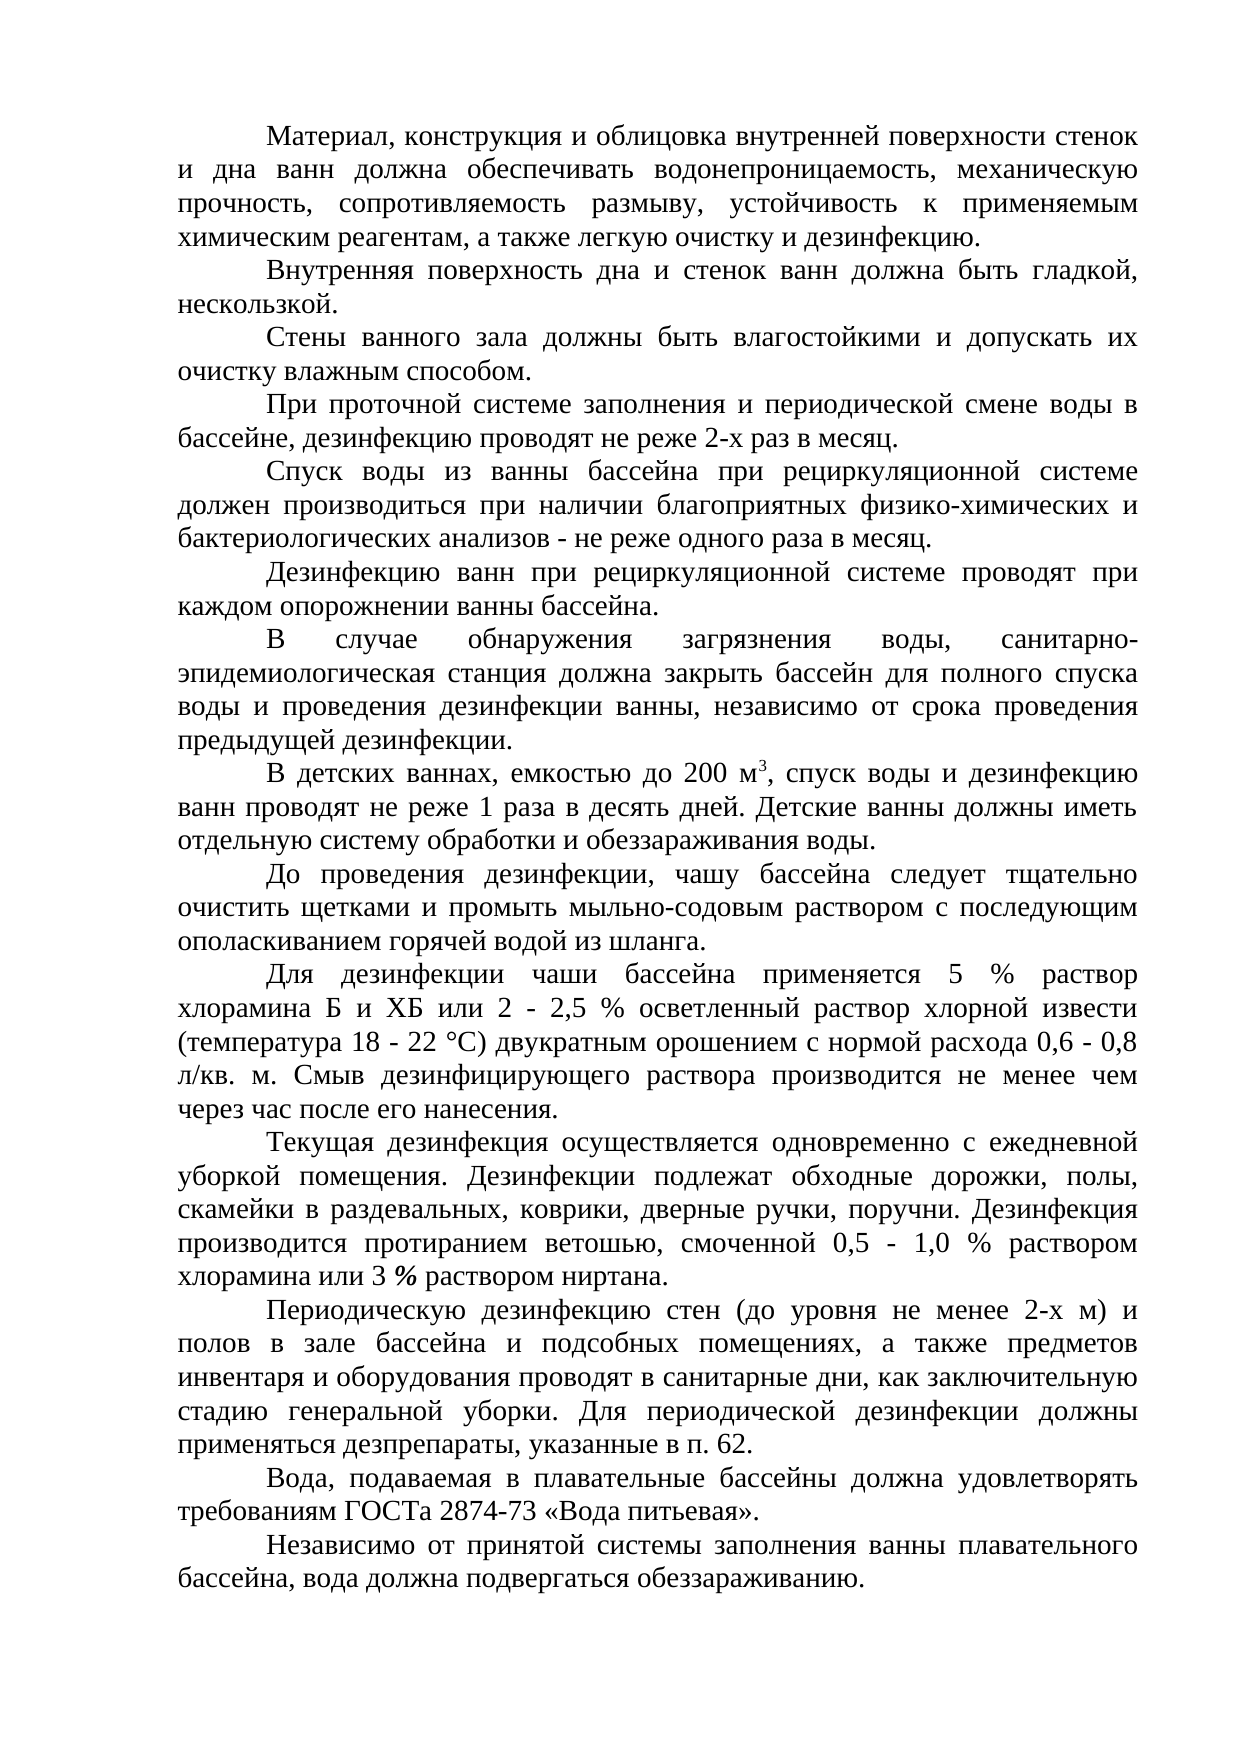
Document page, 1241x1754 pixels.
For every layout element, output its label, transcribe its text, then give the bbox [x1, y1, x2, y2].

text Материал, конструкция и облицовка внутренней поверхности стенок и дна ванн должна обеспечивать водонепроницаемость, механическую прочность, сопротивляемость размыву, устойчивость к применяемым химическим реагентам, а также легкую очистку и дезинфекцию. [177, 118, 1139, 252]
text В случае обнаружения загрязнения воды, санитарно- эпидемиологическая станция должна закрыть бассейн для полного спуска воды и проведения дезинфекции ванны, независимо от срока проведения предыдущей дезинфекции. [177, 621, 1139, 755]
text Спуск воды из ванны бассейна при рециркуляционной системе должен производиться при наличии благоприятных физико-химических и бактериологических анализов - не реже одного раза в месяц. [177, 453, 1139, 554]
text До проведения дезинфекции, чашу бассейна следует тщательно очистить щетками и промыть мыльно-содовым раствором с последующим ополаскиванием горячей водой из шланга. [177, 856, 1139, 957]
text Текущая дезинфекция осуществляется одновременно с ежедневной уборкой помещения. Дезинфекции подлежат обходные дорожки, полы, скамейки в раздевальных, коврики, дверные ручки, поручни. Дезинфекция производится протиранием ветошью, смоченной 0,5 - 1,0 % раствором хлорамина или 3 % раствором ниртана. [177, 1124, 1139, 1292]
text Периодическую дезинфекцию стен (до уровня не менее 2-х м) и полов в зале бассейна и подсобных помещениях, а также предметов инвентаря и оборудования проводят в санитарные дни, как заключительную стадию генеральной уборки. Для периодической дезинфекции должны применяться дезпрепараты, указанные в п. 62. [177, 1292, 1139, 1460]
text Вода, подаваемая в плавательные бассейны должна удовлетворять требованиям ГОСТа 2874-73 «Вода питьевая». [177, 1460, 1139, 1527]
text Дезинфекцию ванн при рециркуляционной системе проводят при каждом опорожнении ванны бассейна. [177, 554, 1139, 621]
text Для дезинфекции чаши бассейна применяется 5 % раствор хлорамина Б и ХБ или 2 - 2,5 % осветленный раствор хлорной извести (температура 18 - 22 °С) двукратным орошением с нормой расхода 0,6 - 0,8 л/кв. м. Смыв дезинфицирующего раствора производится не менее чем через час после его нанесения. [177, 957, 1139, 1124]
text Внутренняя поверхность дна и стенок ванн должна быть гладкой, нескользкой. [177, 252, 1139, 319]
text Независимо от принятой системы заполнения ванны плавательного бассейна, вода должна подвергаться обеззараживанию. [177, 1527, 1139, 1594]
text В детских ваннах, емкостью до 200 м3, спуск воды и дезинфекцию ванн проводят не реже 1 раза в десять дней. Детские ванны должны иметь отдельную систему обработки и обеззараживания воды. [177, 755, 1139, 856]
text При проточной системе заполнения и периодической смене воды в бассейне, дезинфекцию проводят не реже 2-х раз в месяц. [177, 386, 1139, 453]
text Стены ванного зала должны быть влагостойкими и допускать их очистку влажным способом. [177, 319, 1139, 386]
